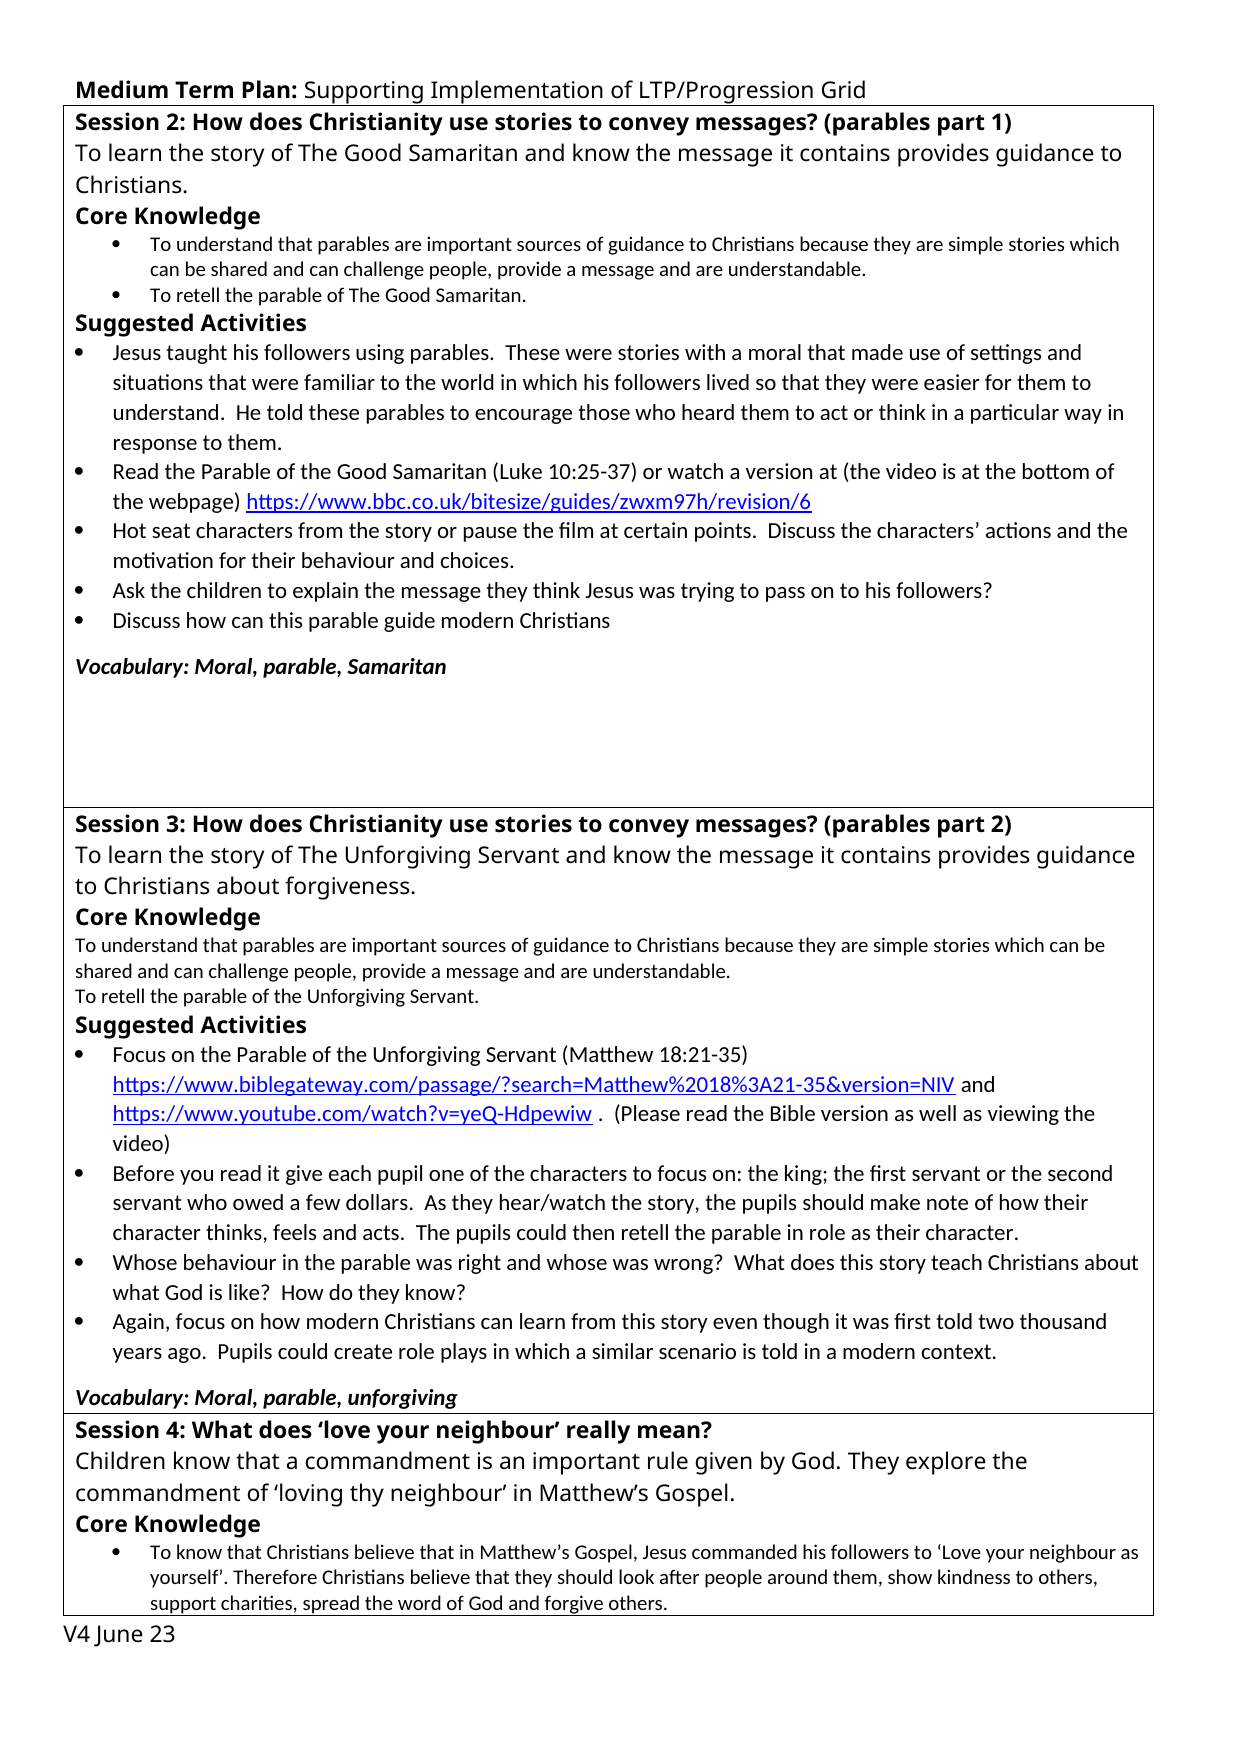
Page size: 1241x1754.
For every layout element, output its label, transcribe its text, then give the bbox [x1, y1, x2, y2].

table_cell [64, 1414, 1153, 1615]
table_cell Session 2: How does Christianity use stories to convey messages? (parables part 1) To learn the story of The Good Samaritan and know the message it contains provides guidance to Christians. Core Knowledge To understand that parables are important sources of guidance to Christians because they are simple stories which can be shared and can challenge people, provide a message and are understandable. To retell the parable of The Good Samaritan. Suggested Activities Jesus taught his followers using parables. These were stories with a moral that made use of settings and situations that were familiar to the world in which his followers lived so that they were easier for them to understand. He told these parables to encourage those who heard them to act or think in a particular way in response to them. Read the Parable of the Good Samaritan (Luke 10:25-37) or watch a version at (the video is at the bottom of the webpage) https://www.bbc.co.uk/bitesize/guides/zwxm97h/revision/6 Hot seat characters from the story or pause the film at certain points. Discuss the characters’ actions and the motivation for their behaviour and choices. Ask the children to explain the message they think Jesus was trying to pass on to his followers? Discuss how can this parable guide modern Christians Vocabulary: Moral, parable, Samaritan [64, 106, 1153, 807]
table_cell Session 3: How does Christianity use stories to convey messages? (parables part 2) To learn the story of The Unforgiving Servant and know the message it contains provides guidance to Christians about forgiveness. Core Knowledge To understand that parables are important sources of guidance to Christians because they are simple stories which can be shared and can challenge people, provide a message and are understandable. To retell the parable of the Unforgiving Servant. Suggested Activities Focus on the Parable of the Unforgiving Servant (Matthew 18:21-35) https://www.biblegateway.com/passage/?search=Matthew%2018%3A21-35&version=NIV and https://www.youtube.com/watch?v=yeQ-Hdpewiw . (Please read the Bible version as well as viewing the video) Before you read it give each pupil one of the characters to focus on: the king; the first servant or the second servant who owed a few dollars. As they hear/watch the story, the pupils should make note of how their character thinks, feels and acts. The pupils could then retell the parable in role as their character. Whose behaviour in the parable was right and whose was wrong? What does this story teach Christians about what God is like? How do they know? Again, focus on how modern Christians can learn from this story even though it was first told two thousand years ago. Pupils could create role plays in which a similar scenario is told in a modern context. Vocabulary: Moral, parable, unforgiving [64, 808, 1153, 1413]
